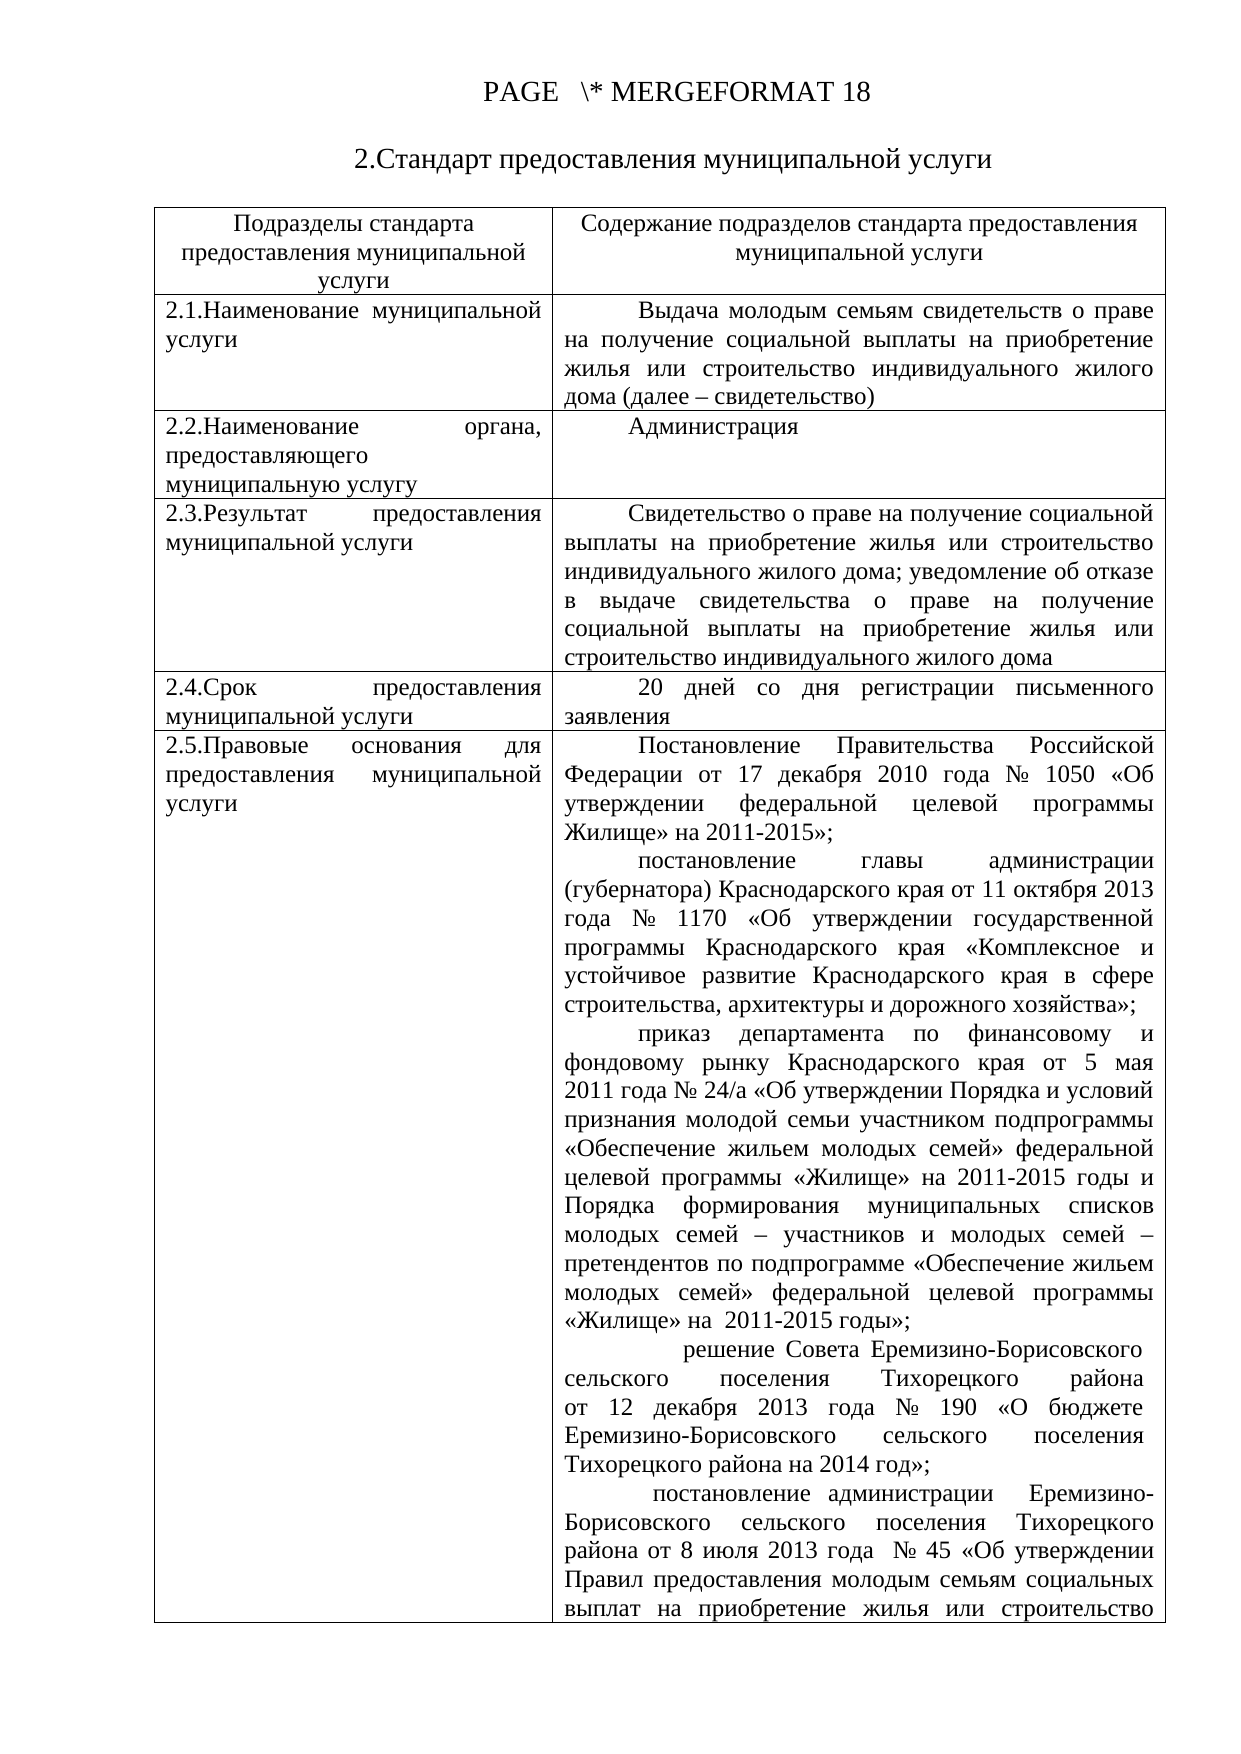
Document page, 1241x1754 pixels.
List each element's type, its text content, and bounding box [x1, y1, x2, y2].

table_cell 2.3.Результат предоставления муниципальной услуги [155, 499, 552, 671]
table_cell 2.1.Наименование муниципальной услуги [155, 295, 552, 410]
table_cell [155, 731, 552, 1622]
table_cell 2.2.Наименование органа, предоставляющего муниципальную услугу [155, 411, 552, 497]
table_cell Выдача молодым семьям свидетельств о праве на получение социальной выплаты на приобретение жилья или строительство индивидуального жилого дома (далее – свидетельство) [553, 295, 1165, 410]
table_header Содержание подразделов стандарта предоставления муниципальной услуги [553, 208, 1165, 294]
table_cell Администрация [553, 411, 1165, 497]
table_header Подразделы стандарта предоставления муниципальной услуги [155, 208, 552, 294]
table_cell Свидетельство о праве на получение социальной выплаты на приобретение жилья или строительство индивидуального жилого дома; уведомление об отказе в выдаче свидетельства о праве на получение социальной выплаты на приобретение жилья или строительство индивидуального жилого дома [553, 499, 1165, 671]
text 2.Стандарт предоставления муниципальной услуги [165, 141, 1181, 174]
table_cell 2.4.Срок предоставления муниципальной услуги [155, 672, 552, 729]
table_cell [553, 731, 1165, 1622]
table_cell 20 дней со дня регистрации письменного заявления [553, 672, 1165, 729]
